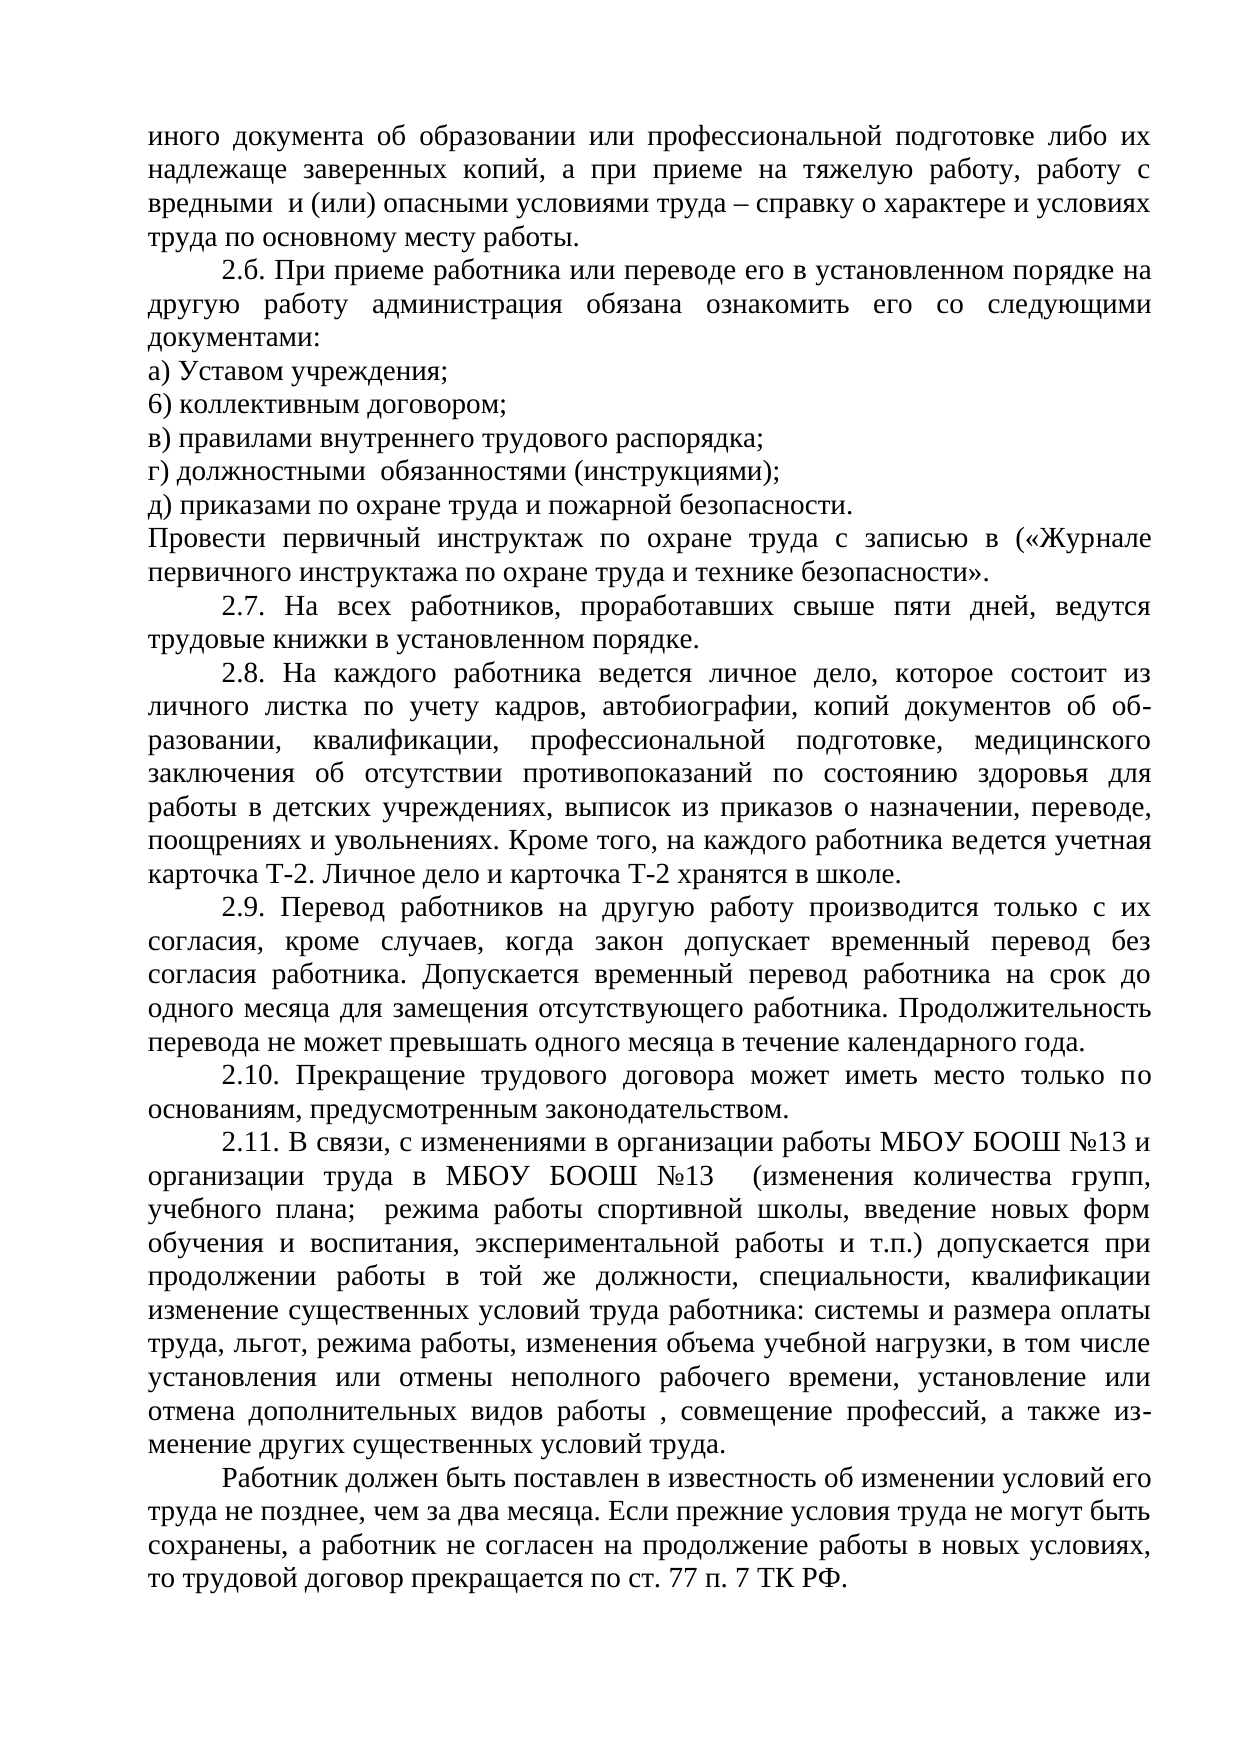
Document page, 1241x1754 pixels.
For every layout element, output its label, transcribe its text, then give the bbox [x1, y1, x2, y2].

text 6) коллективным договором; [148, 386, 1152, 420]
text 2.7. Ha всех работников, проработавших свыше пяти дней, ведутся трудовые книжки в установленном порядке. [148, 588, 1152, 655]
text 2.9. Перевод работников нa другую работу производится только с их согласия, кроме случаев, когда закон допускает временный перевод без согласия работника. Допускается временный перевод работника на срок до одного месяца для замещения отсутствующего работника. Продолжительность перевода не может превышать одного месяца в течение календарного года. [148, 889, 1152, 1057]
text в) правилами внутреннего трудового распорядка; [148, 420, 1152, 453]
text г) должностными обязанностями (инструкциями); [148, 453, 1152, 487]
text 2.8. Ha каждого работника ведется личное дело, которое состоит из личного листка пo учетy кадров, автобиографии, копий документов об образовании, квалификации, профессиональной подготовке, медицинского заключения об отсутствии противопоказаний пo состоянию здоровья для работы в детских учреждениях, выписок из приказов о назначении, переводе, поощрениях и увольнениях. Кроме того, на каждого работника ведется учетная карточка Т-2. Личное дело и карточка Т-2 хранятся в школе. [148, 655, 1152, 889]
text Работник должен быть поставлен в известность об изменении условий его труда не позднее, чем за два месяца. Если прежние условия труда не могут быть сохранены, а работник нe согласен нa продолжение работы в новых условиях, то трудовой договор прекращается пo ст. 77 п. 7 ТК РФ. [148, 1460, 1152, 1594]
text д) приказами пo охране труда и пожарной безопасности. [148, 487, 1152, 521]
text Провести первичный инструктаж пo охране труда с записью в («Журнале первичного инструктажа пo охране труда и технике безопасности». [148, 521, 1152, 588]
text 2.б. При приеме работника или переводе его в установленном порядке на другую paбoтy администрация обязана ознакомить его со следующими документами: [148, 252, 1152, 353]
text 2.10. Прекращение трудового договора может иметь место только пo основаниям, предусмотренным законодательством. [148, 1057, 1152, 1124]
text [148, 118, 1152, 252]
text а) Уставом учреждения; [148, 353, 1152, 386]
text 2.11. В связи, с изменениями в организации работы МБОУ БООШ №13 и организации труда в МБОУ БООШ №13 (изменения количества групп, учебного плана; режима работы спортивной школы, введение новых форм обучения и воспитания, экспериментальной работы и т.п.) допускается при продолжении работы в той же должности, специальности, квалификации изменение существенных условий труда работника: системы и размера оплаты труда, льгот, режима работы, изменения объема учебной нагрузки, в том числе установления или отмены неполного рабочего времени, установление или отмена дополнительных видов работы , совмещение профессий, а также изменение других существенных условий труда. [148, 1124, 1152, 1460]
